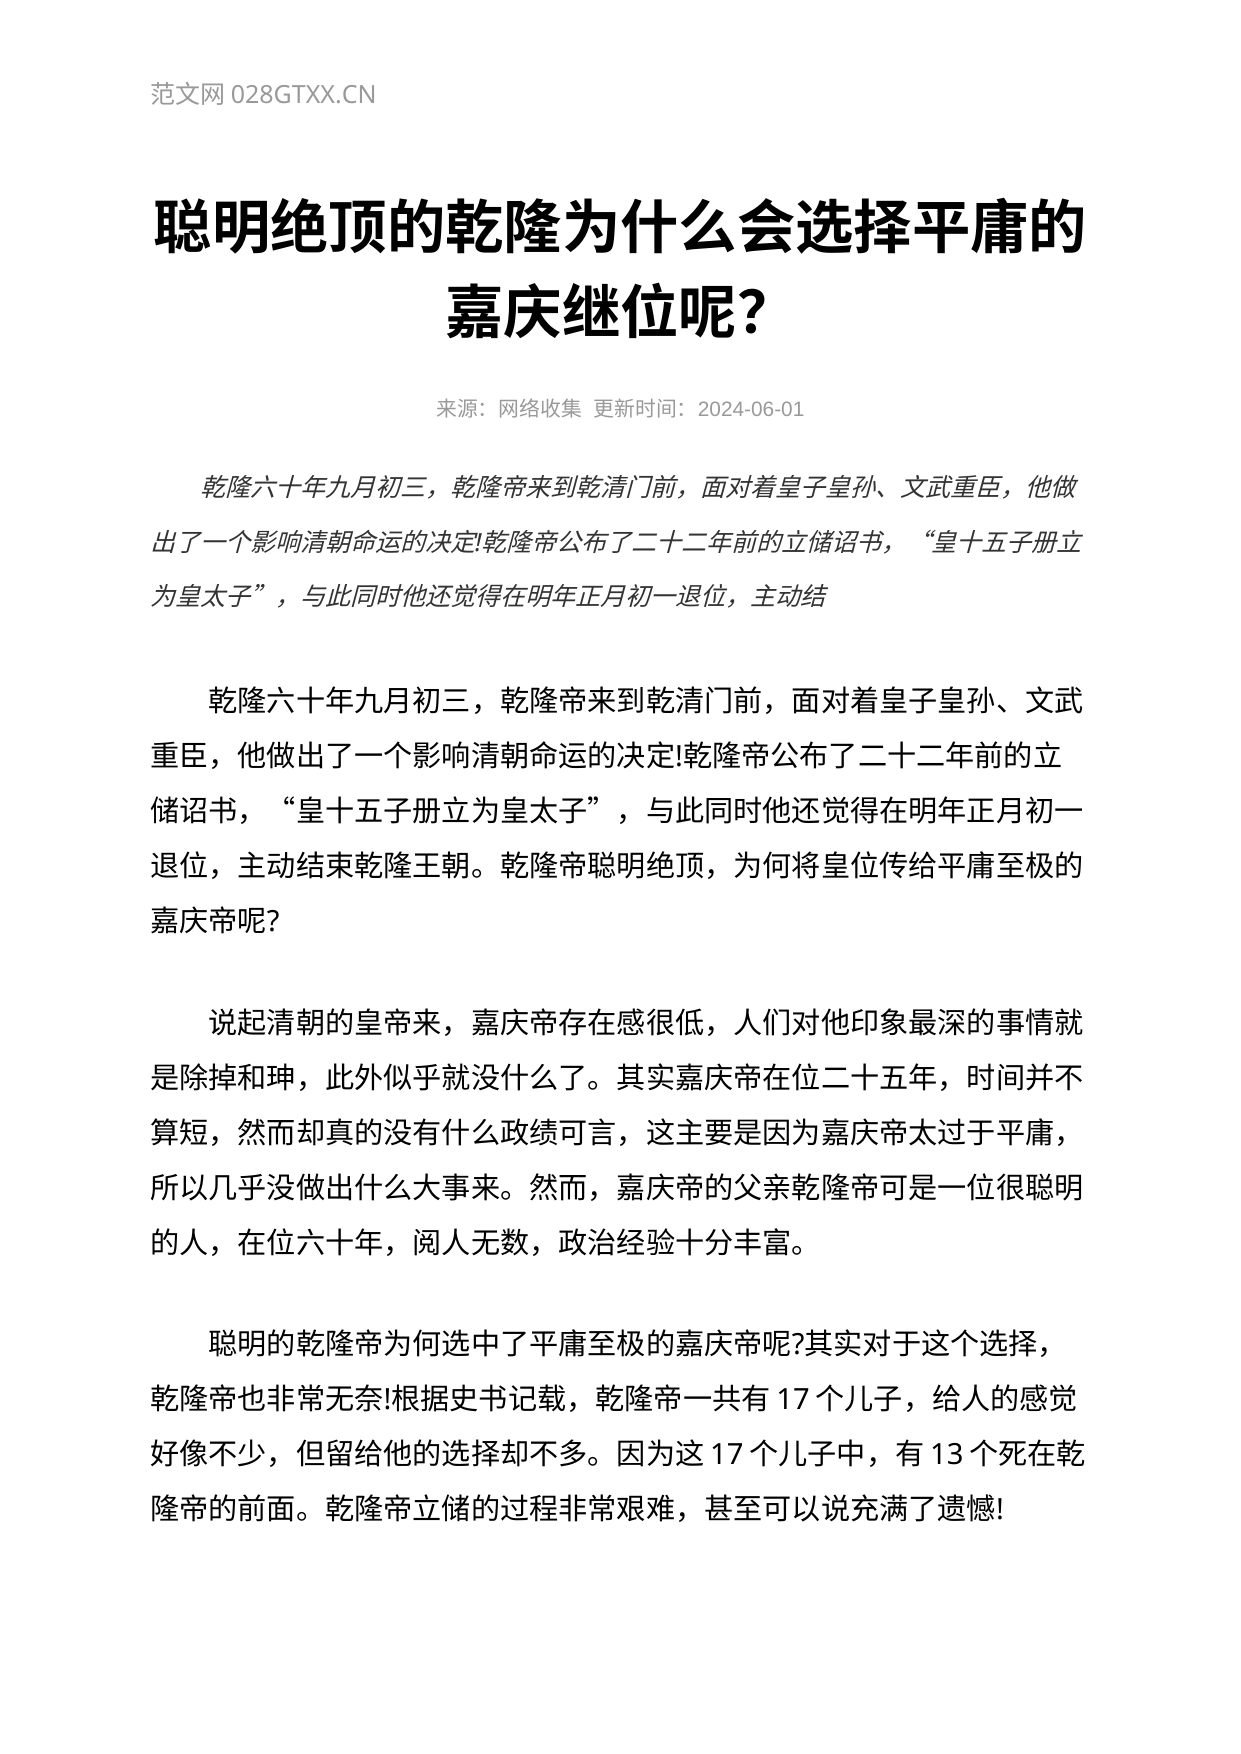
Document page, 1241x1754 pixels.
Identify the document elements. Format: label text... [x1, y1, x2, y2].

text 来源：网络收集 更新时间：2024-06-01 [150, 397, 1090, 421]
text 聪明的乾隆帝为何选中了平庸至极的嘉庆帝呢?其实对于这个选择，乾隆帝也非常无奈!根据史书记载，乾隆帝一共有17个儿子，给人的感觉好像不少，但留给他的选择却不多。因为这17个儿子中，有13个死在乾隆帝的前面。乾隆帝立储的过程非常艰难，甚至可以说充满了遗憾! [150, 1321, 1090, 1528]
subtitle 聪明绝顶的乾隆为什么会选择平庸的嘉庆继位呢？ [150, 181, 1090, 350]
text 乾隆六十年九月初三，乾隆帝来到乾清门前，面对着皇子皇孙、文武重臣，他做出了一个影响清朝命运的决定!乾隆帝公布了二十二年前的立储诏书，“皇十五子册立为皇太子”，与此同时他还觉得在明年正月初一退位，主动结束乾隆王朝。乾隆帝聪明绝顶，为何将皇位传给平庸至极的嘉庆帝呢? [150, 678, 1090, 940]
text 说起清朝的皇帝来，嘉庆帝存在感很低，人们对他印象最深的事情就是除掉和珅，此外似乎就没什么了。其实嘉庆帝在位二十五年，时间并不算短，然而却真的没有什么政绩可言，这主要是因为嘉庆帝太过于平庸，所以几乎没做出什么大事来。然而，嘉庆帝的父亲乾隆帝可是一位很聪明的人，在位六十年，阅人无数，政治经验十分丰富。 [150, 999, 1090, 1261]
text 乾隆六十年九月初三，乾隆帝来到乾清门前，面对着皇子皇孙、文武重臣，他做出了一个影响清朝命运的决定!乾隆帝公布了二十二年前的立储诏书，“皇十五子册立为皇太子”，与此同时他还觉得在明年正月初一退位，主动结 [150, 468, 1090, 613]
